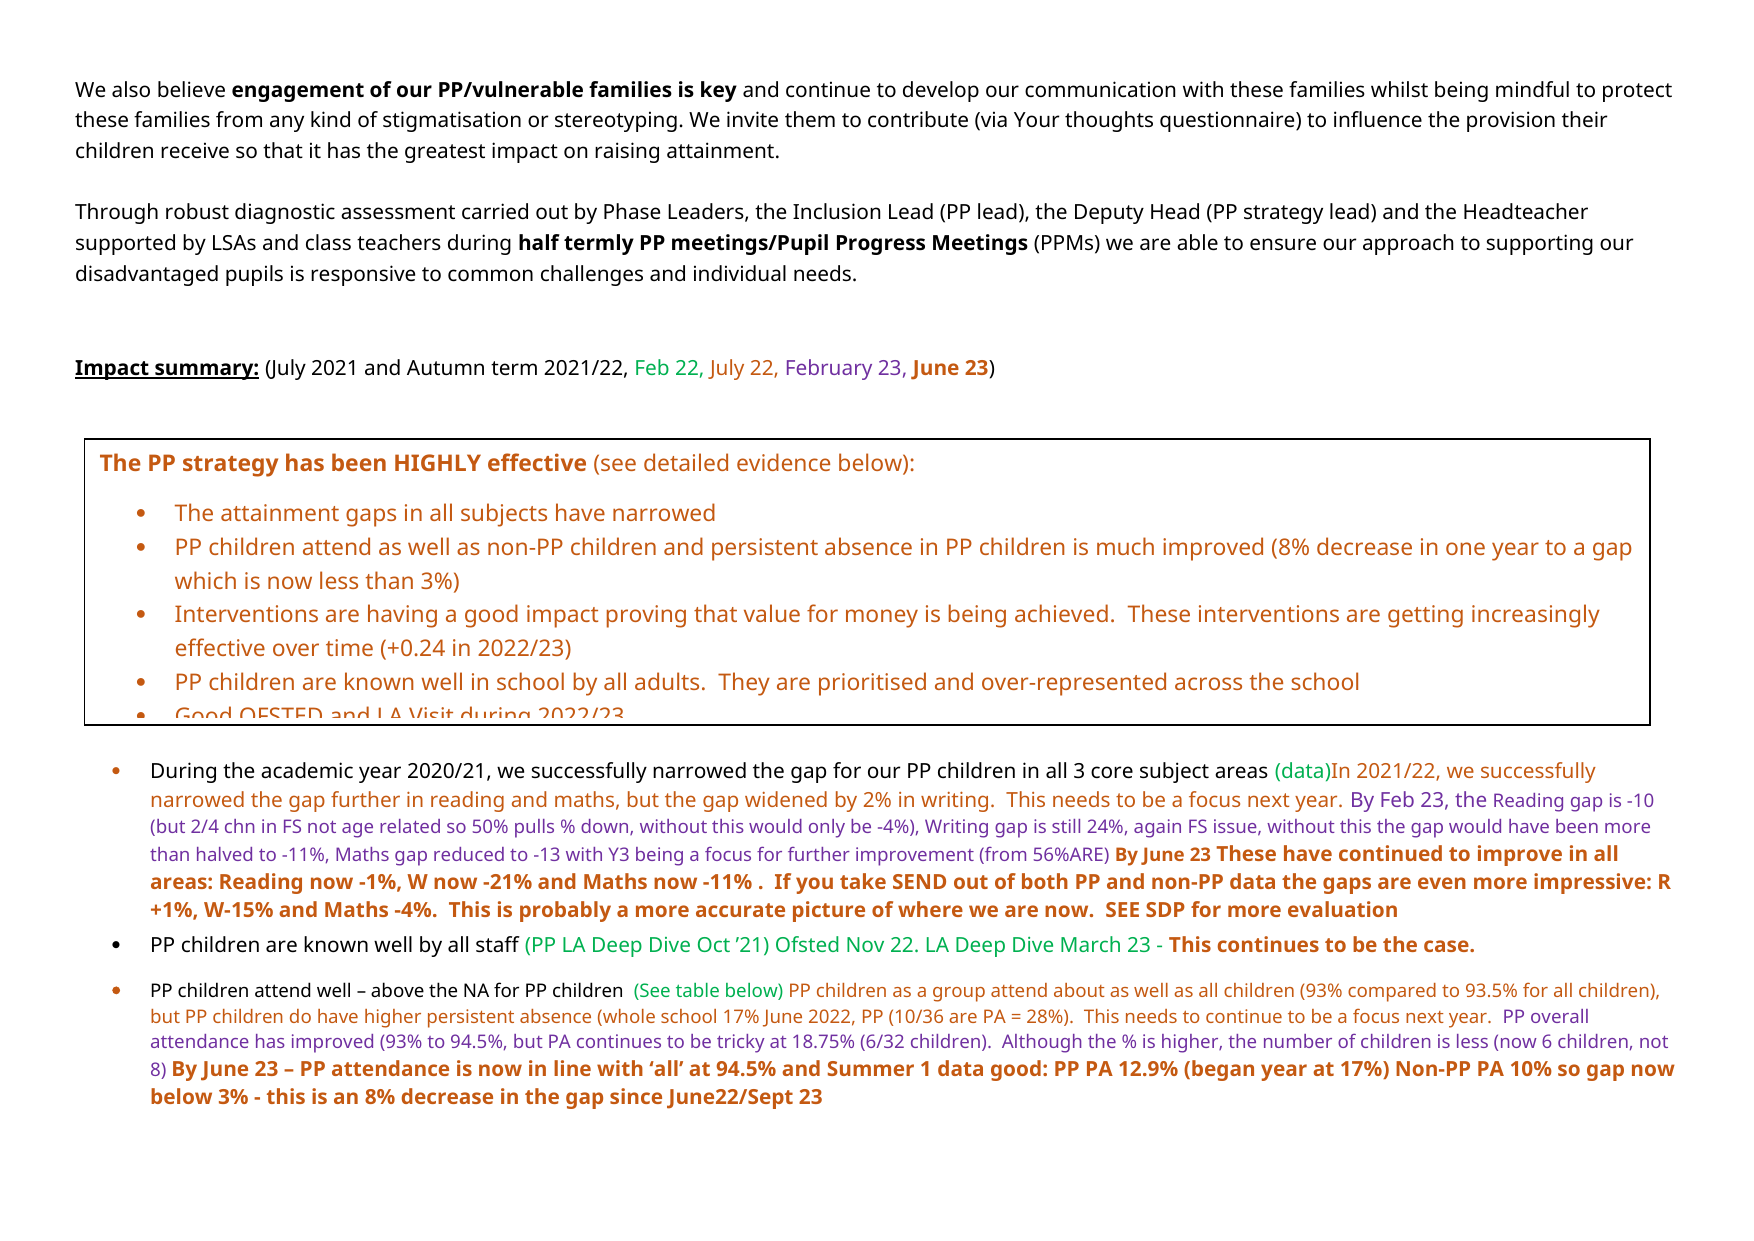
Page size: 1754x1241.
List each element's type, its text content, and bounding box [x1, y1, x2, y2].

list PP children are known well by all staff (PP LA Deep Dive Oct ’21) Ofsted Nov 22. LA Deep Dive March 23 - This continues to be the case. [112, 930, 1679, 959]
list PP children attend well – above the NA for PP children (See table below) PP children as a group attend about as well as all children (93% compared to 93.5% for all children), but PP children do have higher persistent absence (whole school 17% June 2022, PP (10/36 are PA = 28%). This needs to continue to be a focus next year. PP overall attendance has improved (93% to 94.5%, but PA continues to be tricky at 18.75% (6/32 children). Although the % is higher, the number of children is less (now 6 children, not 8) By June 23 – PP attendance is now in line with ‘all’ at 94.5% and Summer 1 data good: PP PA 12.9% (began year at 17%) Non-PP PA 10% so gap now below 3% - this is an 8% decrease in the gap since June22/Sept 23 [112, 977, 1679, 1111]
text We also believe engagement of our PP/vulnerable families is key and continue to develop our communication with these families whilst being mindful to protect these families from any kind of stigmatisation or stereotyping. We invite them to contribute (via Your thoughts questionnaire) to influence the provision their children receive so that it has the greatest impact on raising attainment. [75, 75, 1679, 165]
text Through robust diagnostic assessment carried out by Phase Leaders, the Inclusion Lead (PP lead), the Deputy Head (PP strategy lead) and the Headteacher supported by LSAs and class teachers during half termly PP meetings/Pupil Progress Meetings (PPMs) we are able to ensure our approach to supporting our disadvantaged pupils is responsive to common challenges and individual needs. [75, 197, 1679, 287]
text Impact summary: (July 2021 and Autumn term 2021/22, Feb 22, July 22, February 23, June 23) [75, 353, 1679, 382]
list During the academic year 2020/21, we successfully narrowed the gap for our PP children in all 3 core subject areas (data)In 2021/22, we successfully narrowed the gap further in reading and maths, but the gap widened by 2% in writing. This needs to be a focus next year. By Feb 23, the Reading gap is -10 (but 2/4 chn in FS not age related so 50% pulls % down, without this would only be -4%), Writing gap is still 24%, again FS issue, without this the gap would have been more than halved to -11%, Maths gap reduced to -13 with Y3 being a focus for further improvement (from 56%ARE) By June 23 These have continued to improve in all areas: Reading now -1%, W now -21% and Maths now -11% . If you take SEND out of both PP and non-PP data the gaps are even more impressive: R +1%, W-15% and Maths -4%. This is probably a more accurate picture of where we are now. SEE SDP for more evaluation [112, 495, 1673, 924]
